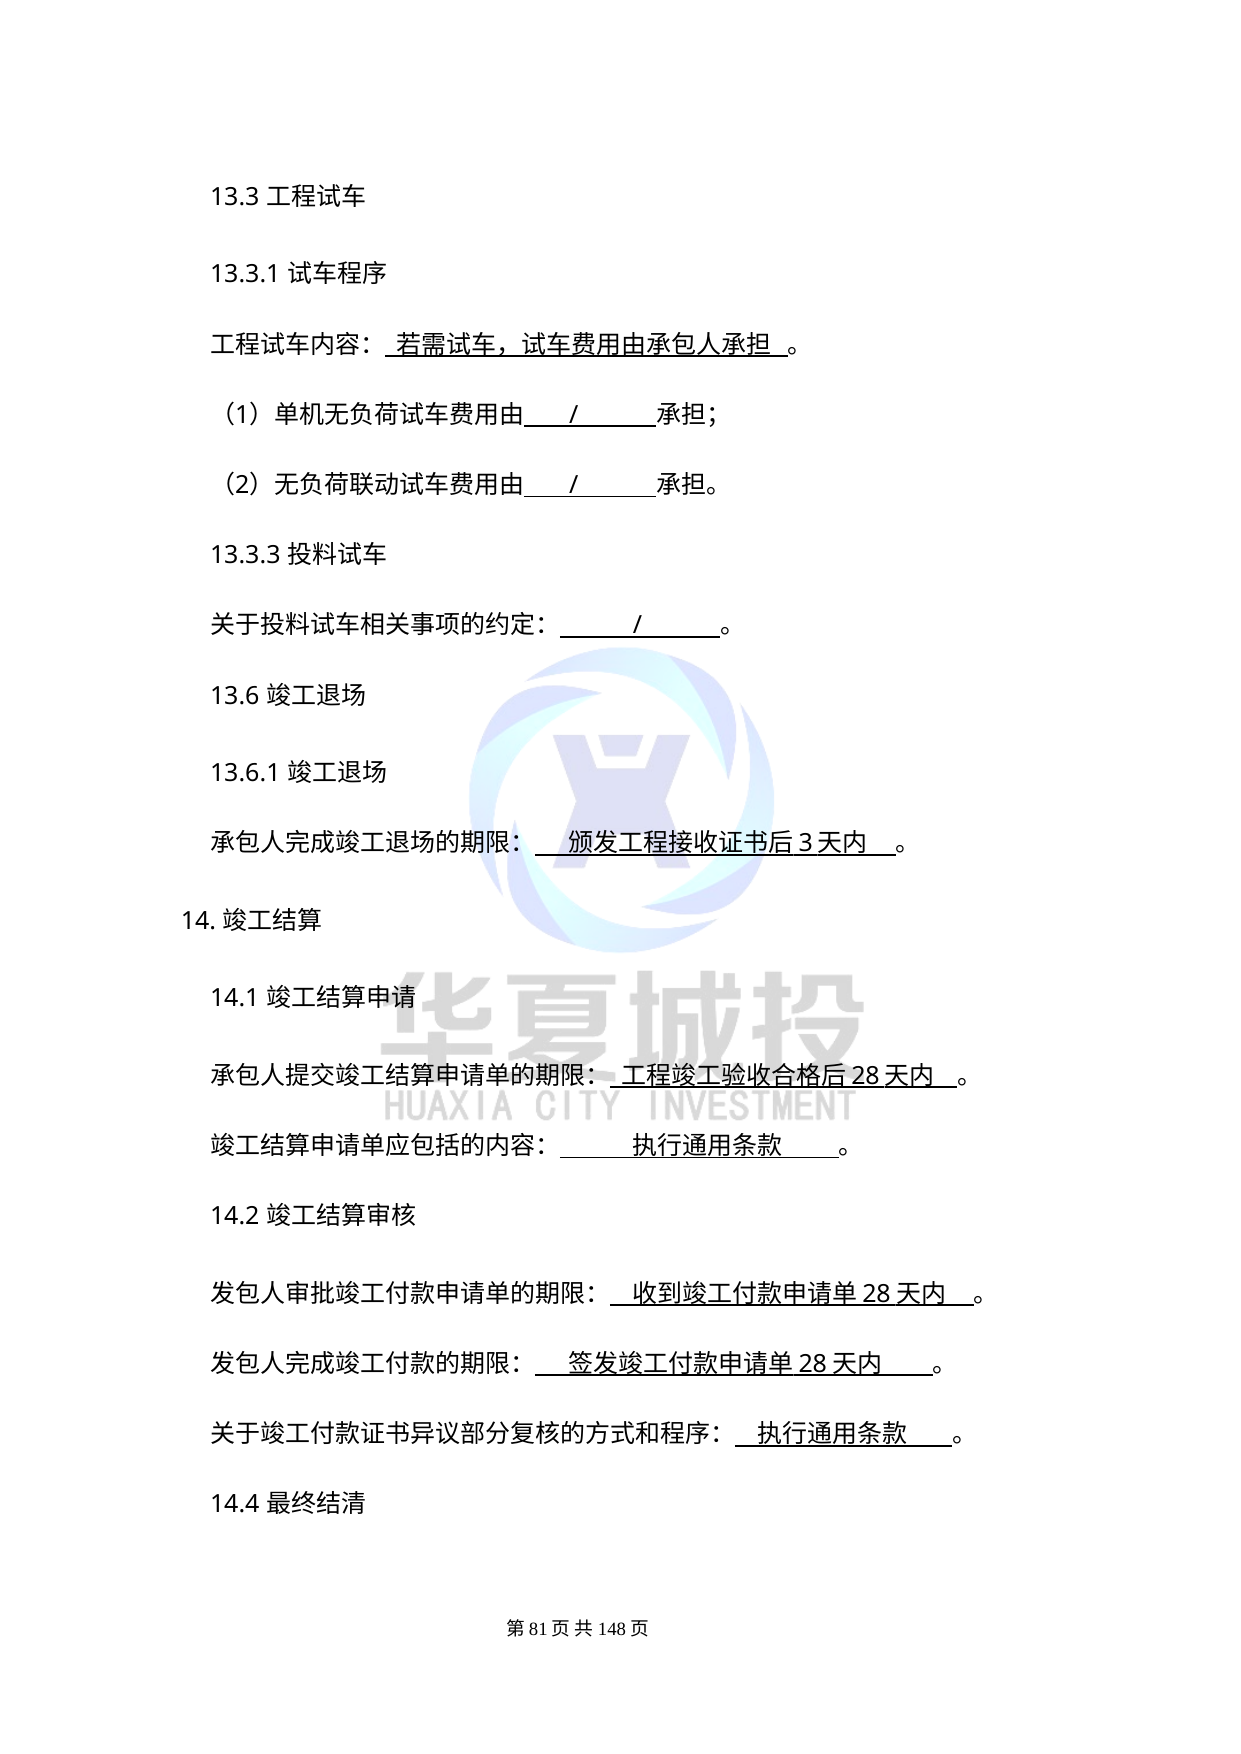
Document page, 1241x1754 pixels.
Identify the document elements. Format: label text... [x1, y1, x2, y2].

text 14. 竣工结算 [160, 886, 1110, 951]
text 14.1 竣工结算申请 [160, 963, 1110, 1028]
text 13.3.1 试车程序 [160, 239, 1110, 304]
text 14.4 最终结清 [160, 1469, 1110, 1534]
text 13.3 工程试车 [160, 162, 1110, 227]
text 工程试车内容： 若需试车，试车费用由承包人承担 。 [160, 310, 1110, 375]
text 关于竣工付款证书异议部分复核的方式和程序： 执行通用条款 。 [160, 1399, 1110, 1464]
text 13.3.3 投料试车 [160, 520, 1110, 585]
text 承包人完成竣工退场的期限： 颁发工程接收证书后3天内 。 [160, 808, 1110, 873]
text （1）单机无负荷试车费用由 / 承担； [160, 380, 1110, 445]
text 关于投料试车相关事项的约定： / 。 [160, 591, 1110, 656]
text 13.6 竣工退场 [160, 661, 1110, 726]
text （2）无负荷联动试车费用由 / 承担。 [160, 450, 1110, 515]
text 竣工结算申请单应包括的内容： 执行通用条款 。 [160, 1111, 1110, 1176]
text 发包人完成竣工付款的期限： 签发竣工付款申请单28天内 。 [160, 1329, 1110, 1394]
text 13.6.1 竣工退场 [160, 738, 1110, 803]
text 14.2 竣工结算审核 [160, 1181, 1110, 1246]
text 承包人提交竣工结算申请单的期限： 工程竣工验收合格后28天内 。 [160, 1041, 1110, 1106]
text 发包人审批竣工付款申请单的期限： 收到竣工付款申请单28天内 。 [160, 1259, 1110, 1324]
